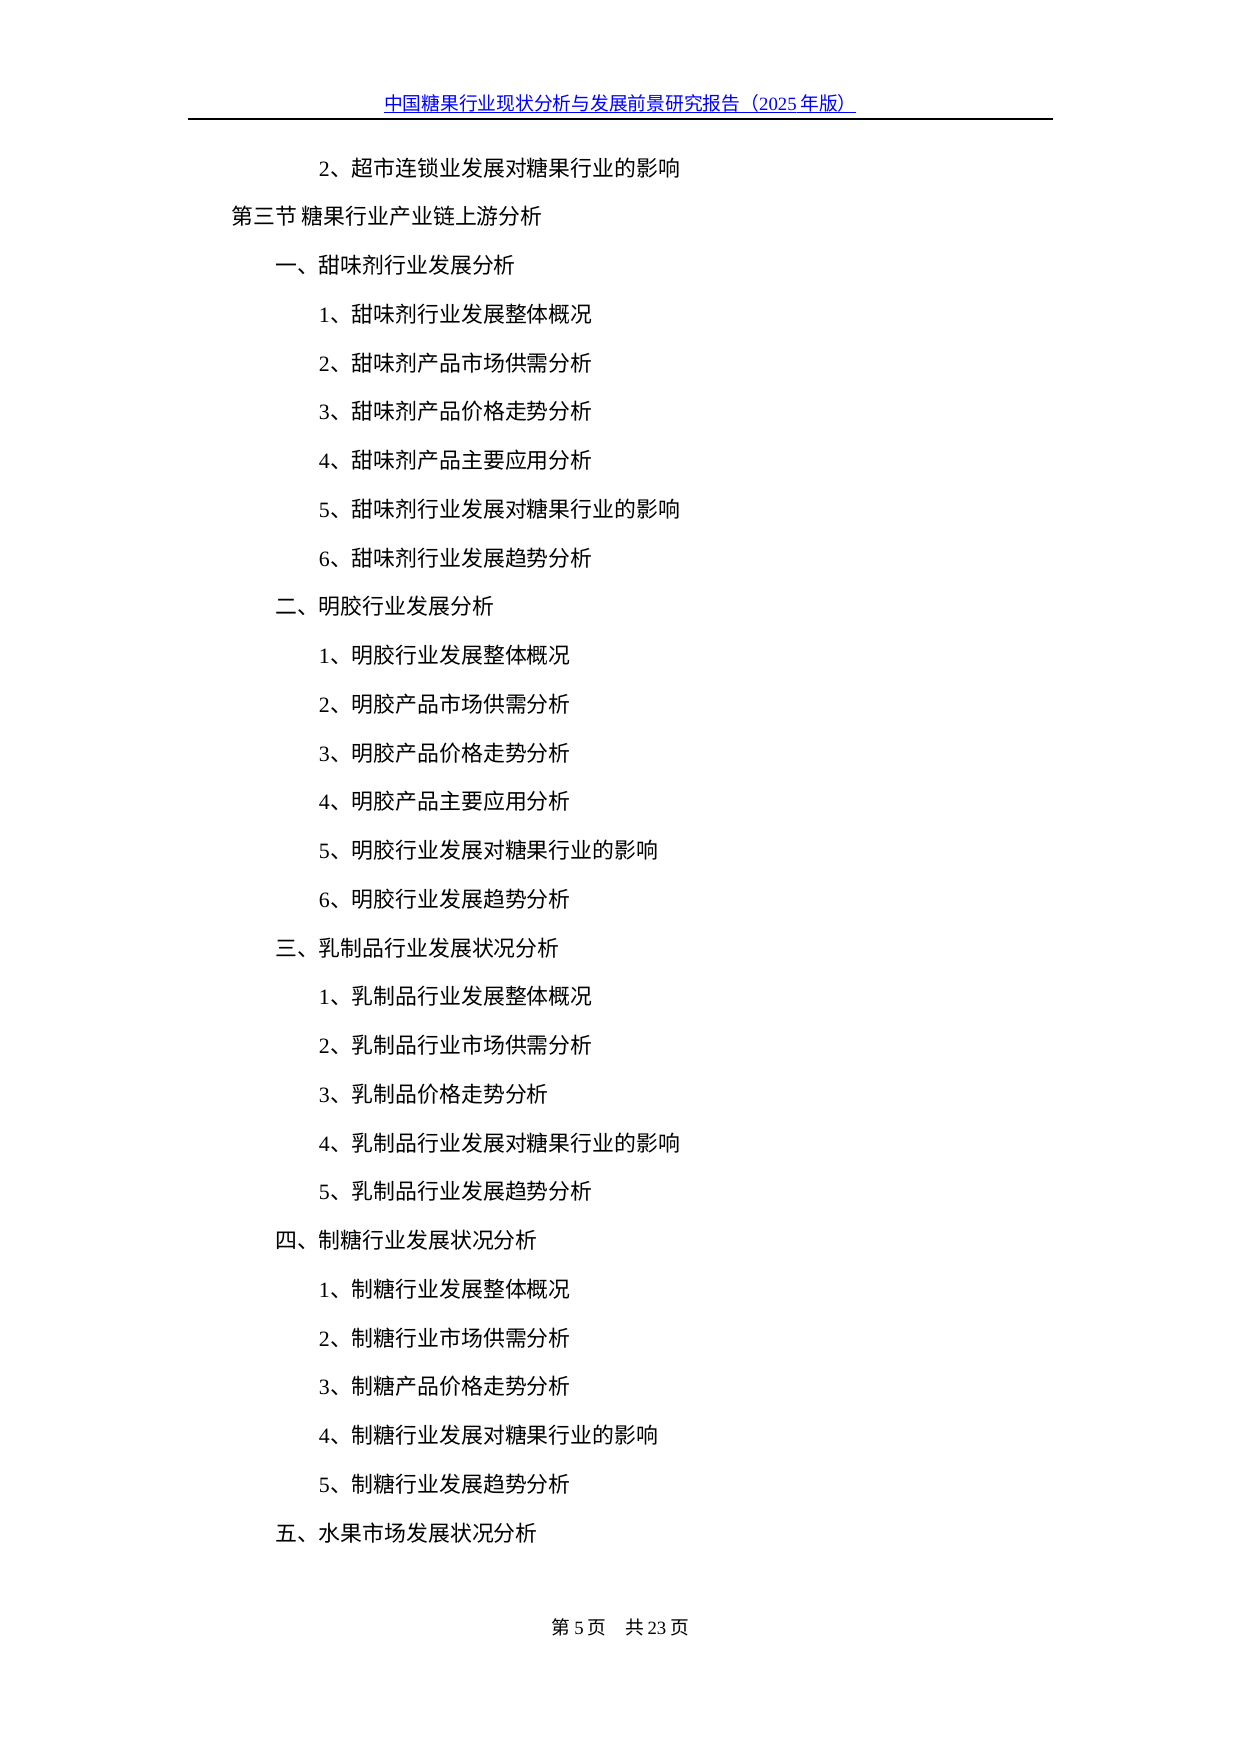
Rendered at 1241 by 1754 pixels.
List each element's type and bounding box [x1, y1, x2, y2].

text [187, 150, 1053, 1548]
